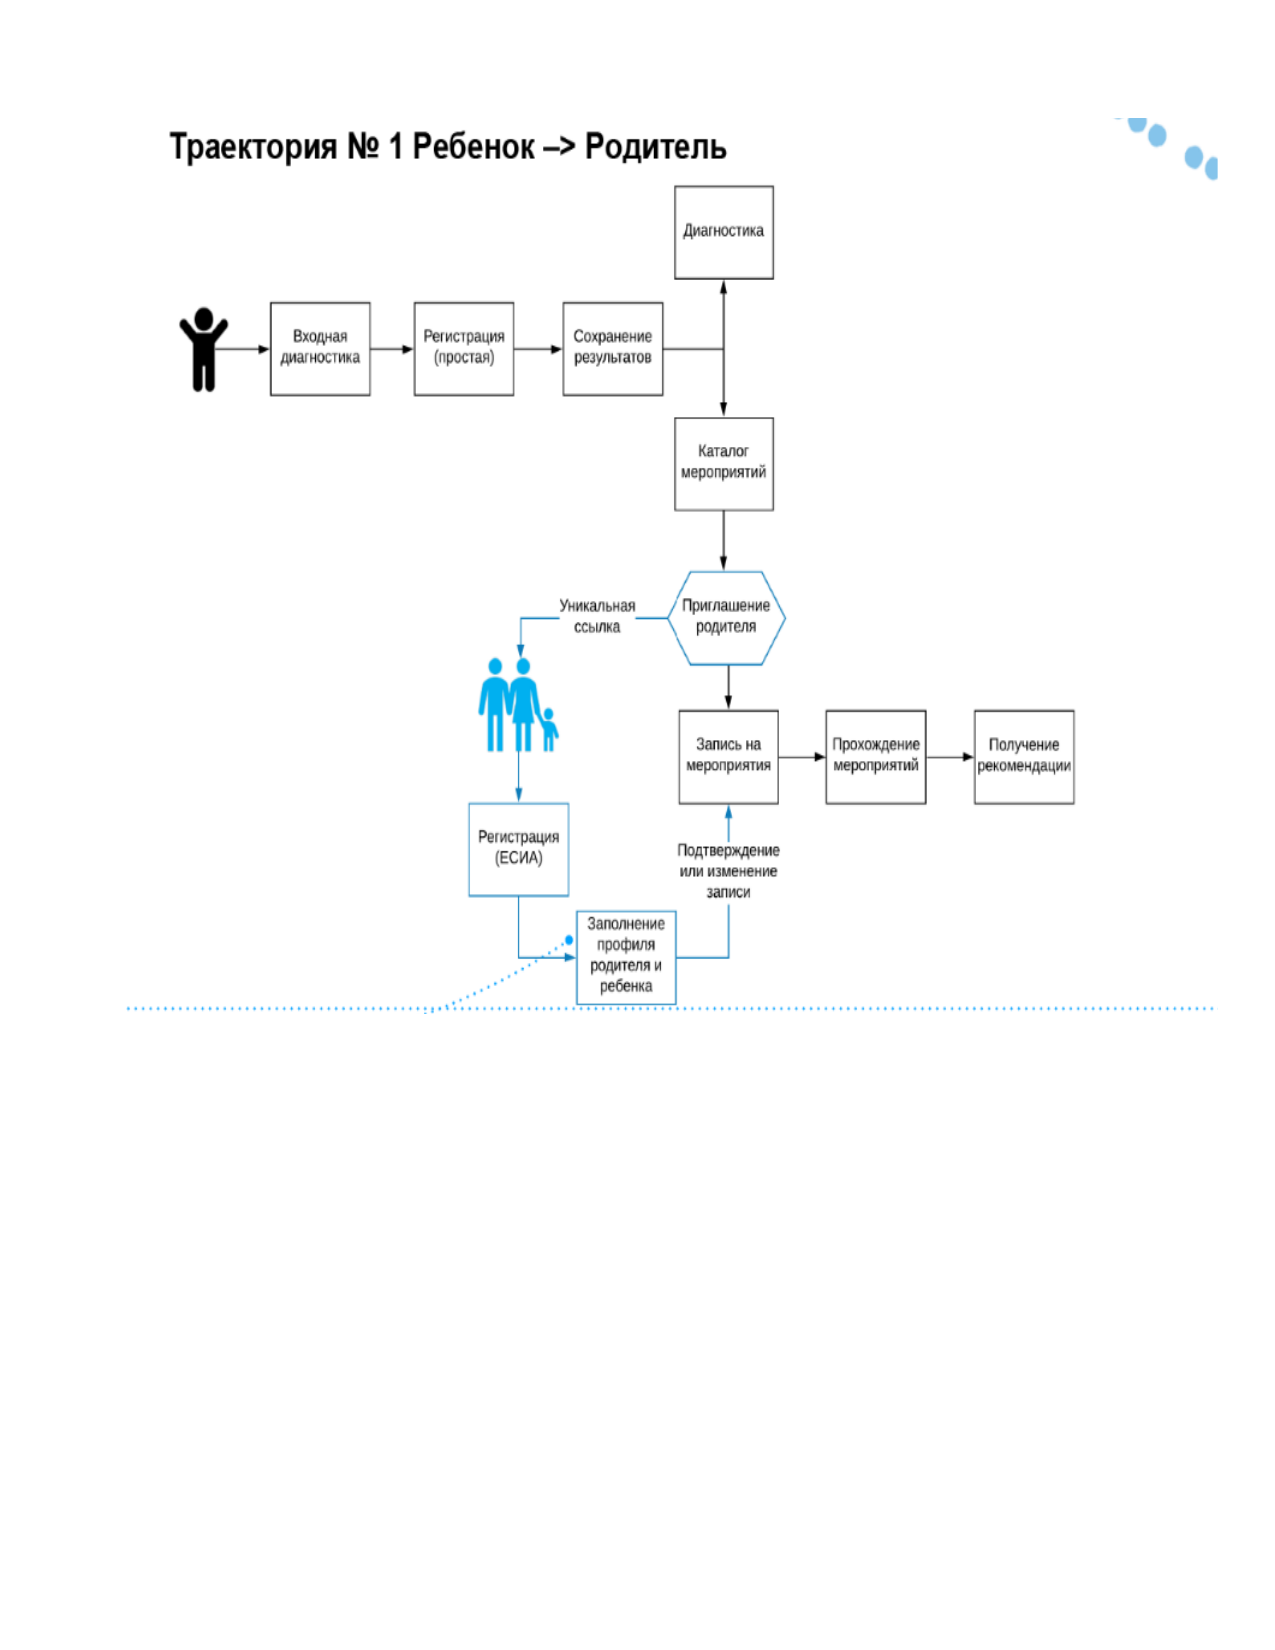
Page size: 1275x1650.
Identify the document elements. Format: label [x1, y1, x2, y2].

picture [123, 118, 1221, 1016]
